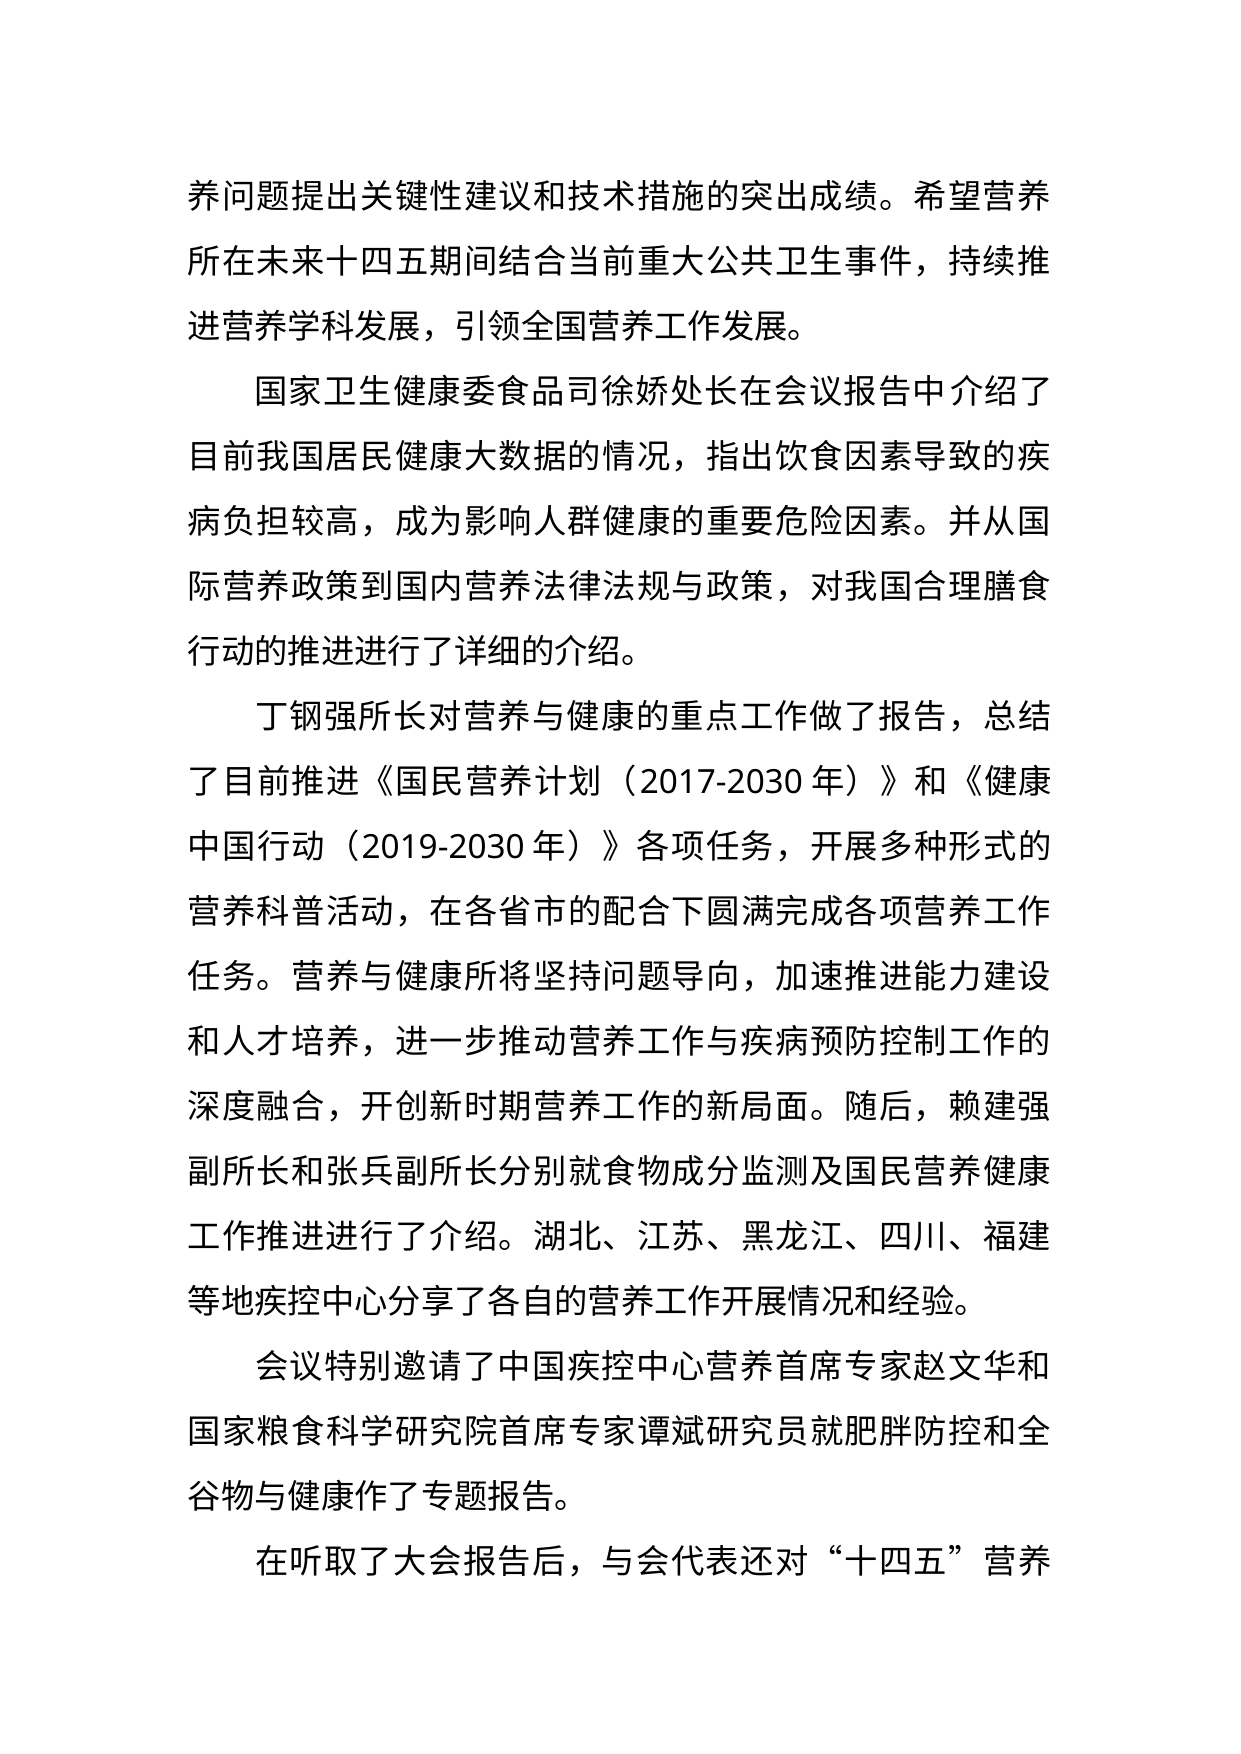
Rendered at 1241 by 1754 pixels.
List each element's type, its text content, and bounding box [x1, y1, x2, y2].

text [187, 1527, 1053, 1592]
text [187, 162, 1053, 357]
text 国家卫生健康委食品司徐娇处长在会议报告中介绍了目前我国居民健康大数据的情况，指出饮食因素导致的疾病负担较高，成为影响人群健康的重要危险因素。并从国际营养政策到国内营养法律法规与政策，对我国合理膳食行动的推进进行了详细的介绍。 [187, 357, 1053, 682]
text 会议特别邀请了中国疾控中心营养首席专家赵文华和国家粮食科学研究院首席专家谭斌研究员就肥胖防控和全谷物与健康作了专题报告。 [187, 1332, 1053, 1527]
text 丁钢强所长对营养与健康的重点工作做了报告，总结了目前推进《国民营养计划（2017-2030年）》和《健康中国行动（2019-2030年）》各项任务，开展多种形式的营养科普活动，在各省市的配合下圆满完成各项营养工作任务。营养与健康所将坚持问题导向，加速推进能力建设和人才培养，进一步推动营养工作与疾病预防控制工作的深度融合，开创新时期营养工作的新局面。随后，赖建强副所长和张兵副所长分别就食物成分监测及国民营养健康工作推进进行了介绍。湖北、江苏、黑龙江、四川、福建等地疾控中心分享了各自的营养工作开展情况和经验。 [187, 682, 1053, 1332]
